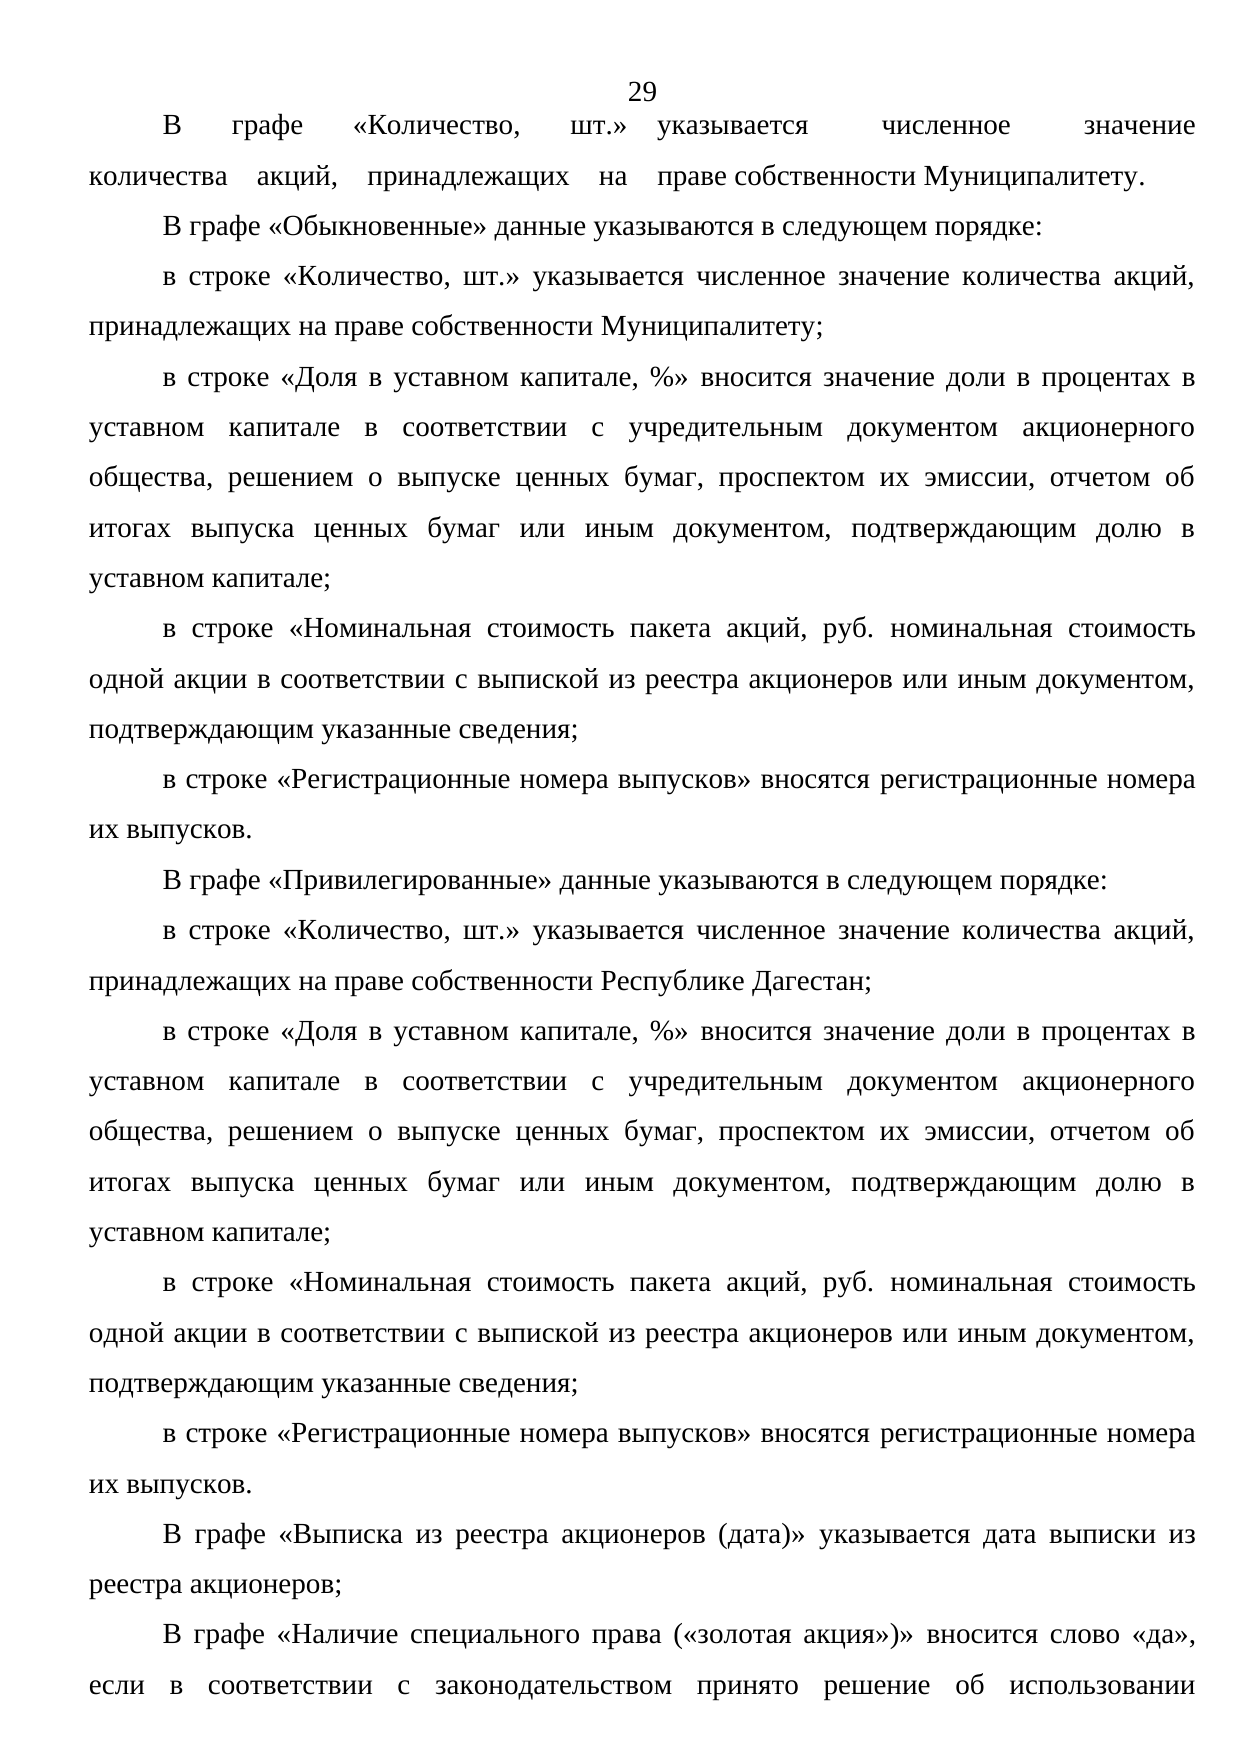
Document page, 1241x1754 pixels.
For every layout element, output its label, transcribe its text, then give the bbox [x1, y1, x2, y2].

text в строке «Количество, шт.» указывается численное значение количества акций, принадлежащих на праве собственности Республике Дагестан; [89, 912, 1196, 996]
text в строке «Регистрационные номера выпусков» вносятся регистрационные номера их выпусков. [89, 761, 1196, 845]
text в строке «Доля в уставном капитале, %» вносится значение доли в процентах в уставном капитале в соответствии с учредительным документом акционерного общества, решением о выпуске ценных бумаг, проспектом их эмиссии, отчетом об итогах выпуска ценных бумаг или иным документом, подтверждающим долю в уставном капитале; [89, 1013, 1196, 1248]
text в строке «Количество, шт.» указывается численное значение количества акций, принадлежащих на праве собственности Муниципалитету; [89, 258, 1196, 342]
text в строке «Доля в уставном капитале, %» вносится значение доли в процентах в уставном капитале в соответствии с учредительным документом акционерного общества, решением о выпуске ценных бумаг, проспектом их эмиссии, отчетом об итогах выпуска ценных бумаг или иным документом, подтверждающим долю в уставном капитале; [89, 359, 1196, 594]
text в строке «Номинальная стоимость пакета акций, руб. номинальная стоимость одной акции в соответствии с выпиской из реестра акционеров или иным документом, подтверждающим указанные сведения; [89, 610, 1196, 744]
text в строке «Регистрационные номера выпусков» вносятся регистрационные номера их выпусков. [89, 1415, 1196, 1499]
text В графе «Количество, шт.» указывается численное значение количества акций, принадлежащих на праве собственности Муниципалитету. [89, 107, 1196, 191]
text в строке «Номинальная стоимость пакета акций, руб. номинальная стоимость одной акции в соответствии с выпиской из реестра акционеров или иным документом, подтверждающим указанные сведения; [89, 1264, 1196, 1399]
text В графе «Выписка из реестра акционеров (дата)» указывается дата выписки из реестра акционеров; [89, 1516, 1196, 1600]
text В графе «Привилегированные» данные указываются в следующем порядке: [89, 862, 1196, 896]
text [89, 1617, 1196, 1701]
text В графе «Обыкновенные» данные указываются в следующем порядке: [89, 208, 1196, 241]
